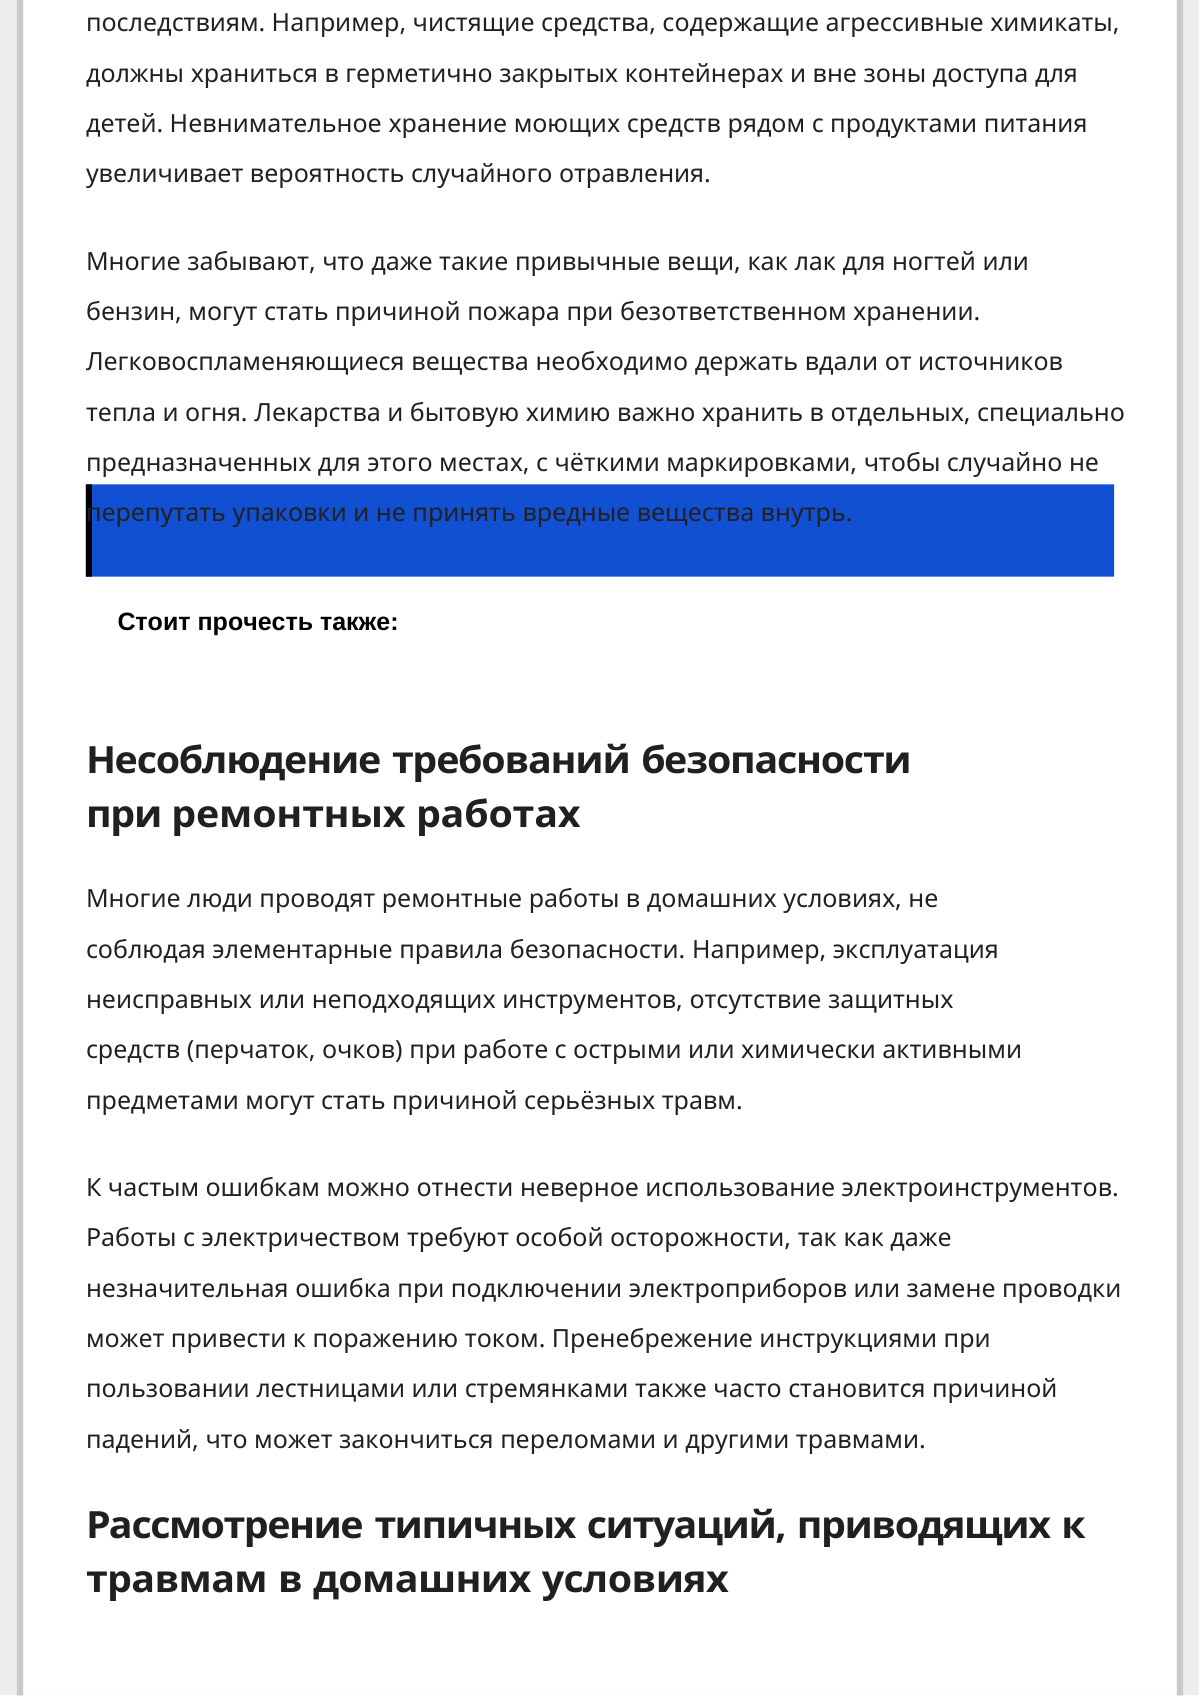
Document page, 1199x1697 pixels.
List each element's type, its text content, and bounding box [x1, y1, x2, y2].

text Легковоспламеняющиеся вещества необходимо держать вдали от источников тепла и огня. Лекарства и бытовую химию важно хранить в отдельных, специально предназначенных для этого местах, с чёткими маркировками, чтобы случайно не перепутать упаковки и не принять вредные вещества внутрь. [86, 344, 1131, 529]
text Многие забывают, что даже такие привычные вещи, как лак для ногтей или бензин, могут стать причиной пожара при безответственном хранении. [86, 243, 1102, 328]
text последствиям. Например, чистящие средства, содержащие агрессивные химикаты, должны храниться в герметично закрытых контейнерах и вне зоны доступа для детей. Невнимательное хранение моющих средств рядом с продуктами питания увеличивает вероятность случайного отравления. [86, 5, 1131, 190]
subtitle Несоблюдение требований безопасности при ремонтных работах [86, 733, 968, 839]
text Многие люди проводят ремонтные работы в домашних условиях, не соблюдая элементарные правила безопасности. Например, эксплуатация неисправных или неподходящих инструментов, отсутствие защитных средств (перчаток, очков) при работе с острыми или химически активными предметами могут стать причиной серьёзных травм. [86, 881, 1037, 1116]
text К частым ошибкам можно отнести неверное использование электроинструментов. Работы с электричеством требуют особой осторожности, так как даже незначительная ошибка при подключении электроприборов или замене проводки может привести к поражению током. Пренебрежение инструкциями при пользовании лестницами или стремянками также часто становится причиной падений, что может закончиться переломами и другими травмами. [86, 1170, 1131, 1455]
subtitle Рассмотрение типичных ситуаций, приводящих к травмам в домашних условиях [86, 1498, 1199, 1603]
